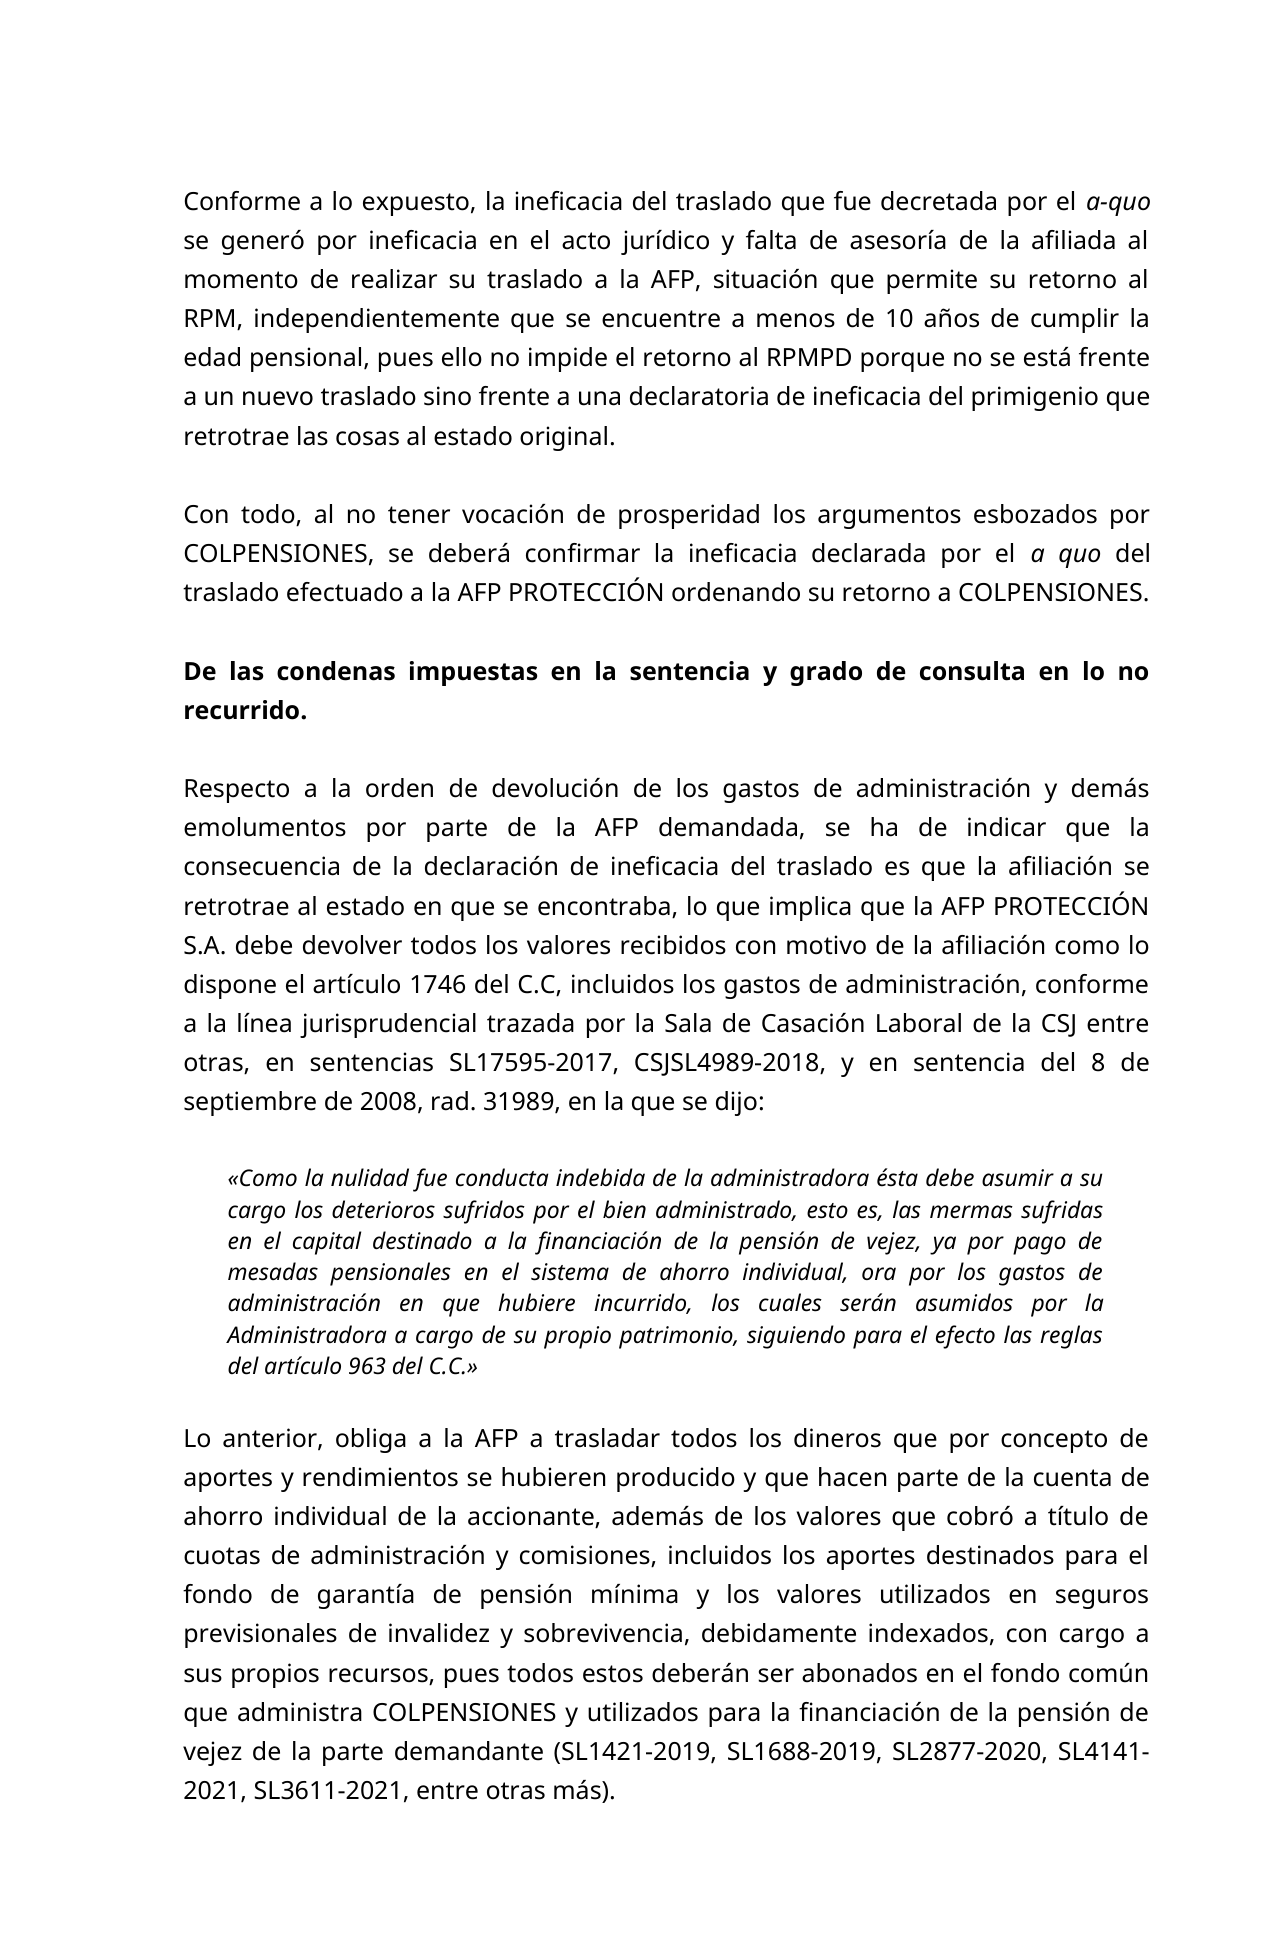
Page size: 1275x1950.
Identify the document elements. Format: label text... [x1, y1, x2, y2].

text Conforme a lo expuesto, la ineficacia del traslado que fue decretada por el a-quo se generó por ineficacia en el acto jurídico y falta de asesoría de la afiliada al momento de realizar su traslado a la AFP, situación que permite su retorno al RPM, independientemente que se encuentre a menos de 10 años de cumplir la edad pensional, pues ello no impide el retorno al RPMPD porque no se está frente a un nuevo traslado sino frente a una declaratoria de ineficacia del primigenio que retrotrae las cosas al estado original. [183, 183, 1151, 452]
text Respecto a la orden de devolución de los gastos de administración y demás emolumentos por parte de la AFP demandada, se ha de indicar que la consecuencia de la declaración de ineficacia del traslado es que la afiliación se retrotrae al estado en que se encontraba, lo que implica que la AFP PROTECCIÓN S.A. debe devolver todos los valores recibidos con motivo de la afiliación como lo dispone el artículo 1746 del C.C, incluidos los gastos de administración, conforme a la línea jurisprudencial trazada por la Sala de Casación Laboral de la CSJ entre otras, en sentencias SL17595-2017, CSJSL4989-2018, y en sentencia del 8 de septiembre de 2008, rad. 31989, en la que se dijo: [183, 771, 1151, 1118]
text De las condenas impuestas en la sentencia y grado de consulta en lo no recurrido. [183, 653, 1151, 726]
text «Como la nulidad fue conducta indebida de la administradora ésta debe asumir a su cargo los deterioros sufridos por el bien administrado, esto es, las mermas sufridas en el capital destinado a la financiación de la pensión de vejez, ya por pago de mesadas pensionales en el sistema de ahorro individual, ora por los gastos de administración en que hubiere incurrido, los cuales serán asumidos por la Administradora a cargo de su propio patrimonio, siguiendo para el efecto las reglas del artículo 963 del C.C.» [227, 1162, 1107, 1381]
text Con todo, al no tener vocación de prosperidad los argumentos esbozados por COLPENSIONES, se deberá confirmar la ineficacia declarada por el a quo del traslado efectuado a la AFP PROTECCIÓN ordenando su retorno a COLPENSIONES. [183, 496, 1151, 609]
text Lo anterior, obliga a la AFP a trasladar todos los dineros que por concepto de aportes y rendimientos se hubieren producido y que hacen parte de la cuenta de ahorro individual de la accionante, además de los valores que cobró a título de cuotas de administración y comisiones, incluidos los aportes destinados para el fondo de garantía de pensión mínima y los valores utilizados en seguros previsionales de invalidez y sobrevivencia, debidamente indexados, con cargo a sus propios recursos, pues todos estos deberán ser abonados en el fondo común que administra COLPENSIONES y utilizados para la financiación de la pensión de vejez de la parte demandante (SL1421-2019, SL1688-2019, SL2877-2020, SL4141-2021, SL3611-2021, entre otras más). [183, 1420, 1151, 1807]
